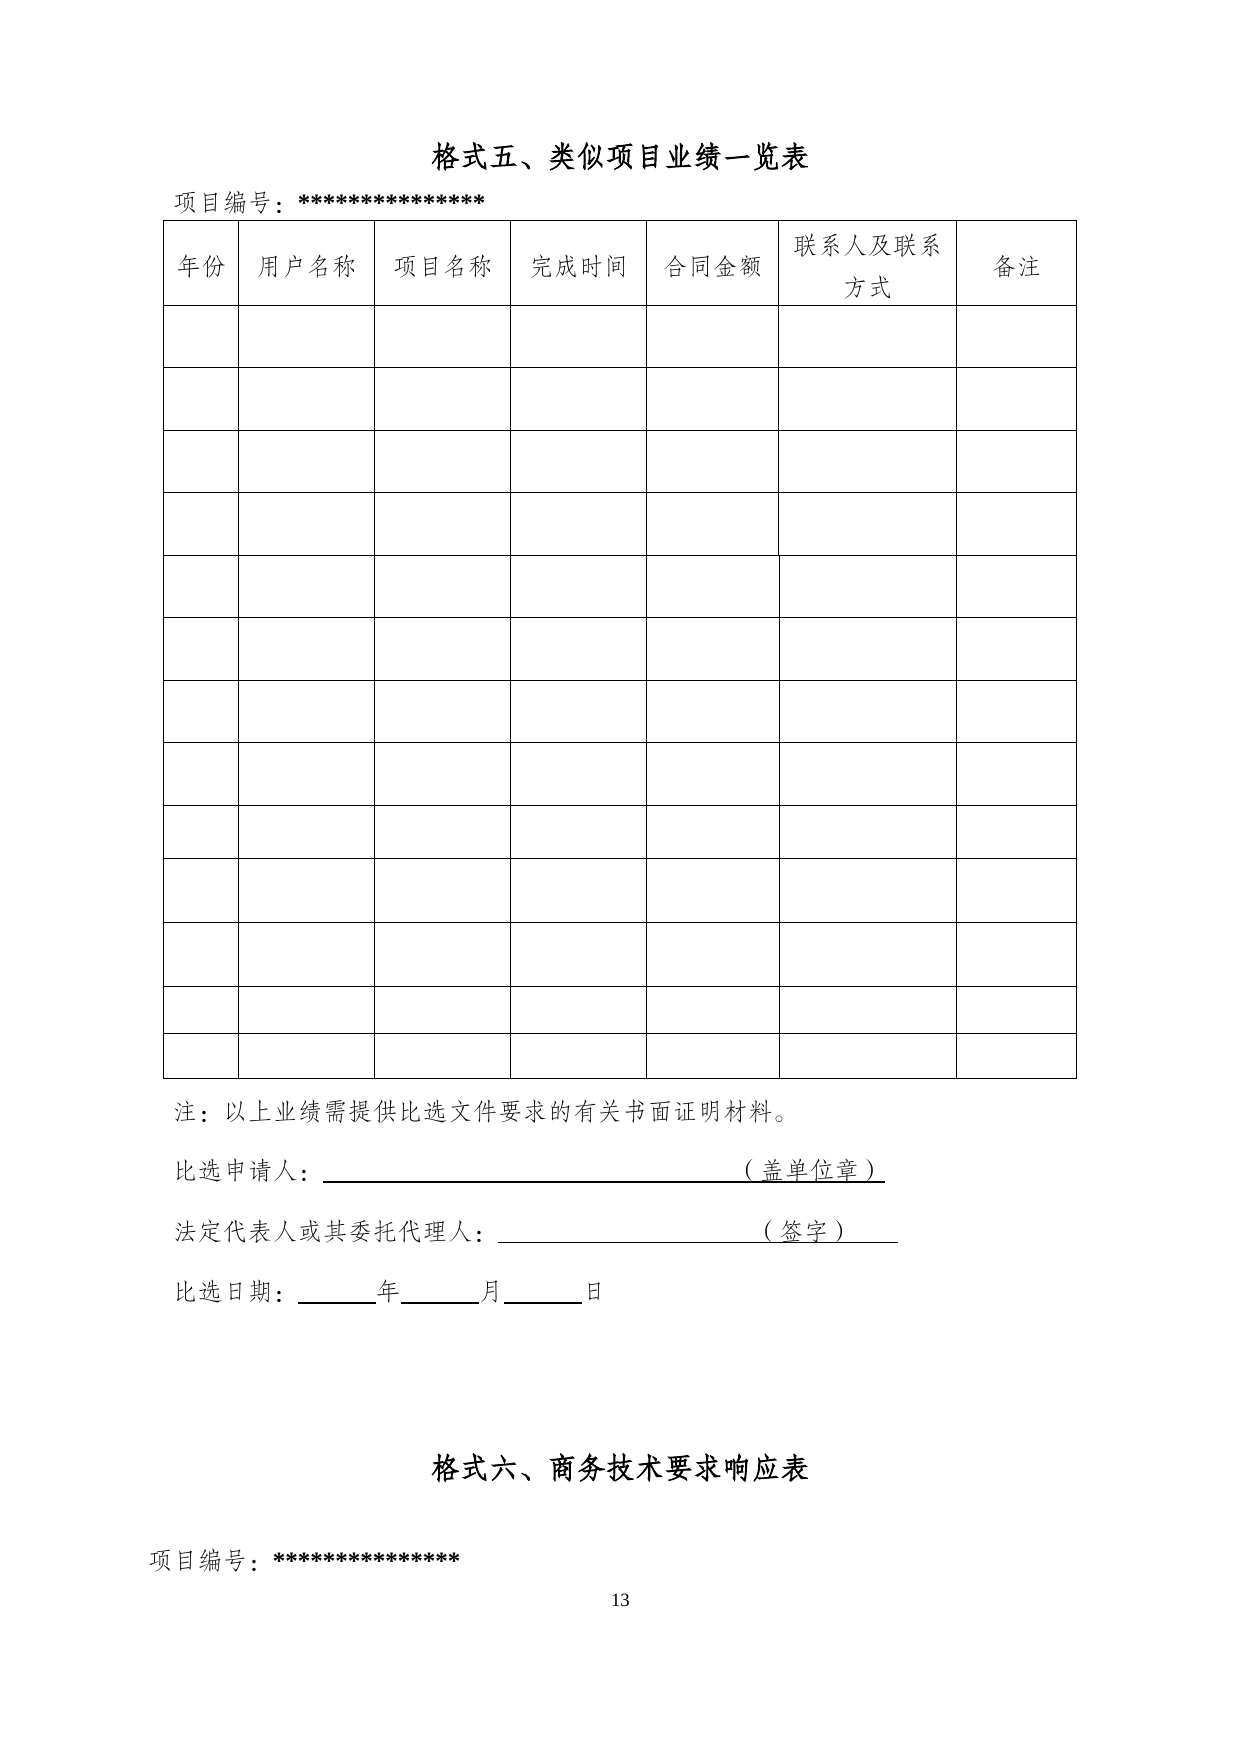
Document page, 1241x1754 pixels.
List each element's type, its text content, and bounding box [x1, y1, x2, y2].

table_cell [779, 493, 956, 554]
table_cell [164, 618, 238, 679]
table_cell [239, 556, 374, 617]
table_cell [375, 556, 510, 617]
table_cell [647, 743, 779, 804]
text 格式六、商务技术要求响应表 [148, 1452, 1092, 1485]
table_cell [375, 431, 510, 492]
table_cell [780, 681, 956, 742]
table_cell [375, 1034, 510, 1078]
table_header 备注 [957, 221, 1076, 304]
text 项目编号：*************** [148, 178, 1092, 220]
table_cell [239, 306, 374, 367]
table_cell [511, 1034, 646, 1078]
table_cell [779, 306, 956, 367]
table_cell [647, 306, 778, 367]
table_cell [375, 743, 510, 804]
table_cell [780, 923, 956, 986]
table_cell [780, 1034, 956, 1078]
table_cell [239, 743, 374, 804]
table_cell [957, 806, 1076, 858]
text 比选申请人： （盖单位章） [148, 1131, 1092, 1192]
table_cell [647, 368, 778, 429]
text 注：以上业绩需提供比选文件要求的有关书面证明材料。 [148, 1079, 1092, 1131]
table_header 年份 [164, 221, 238, 304]
table_cell [239, 1034, 374, 1078]
table_cell [164, 859, 238, 922]
table_cell [780, 618, 956, 679]
table_cell [375, 923, 510, 986]
table_cell [511, 681, 646, 742]
table_cell [957, 493, 1076, 554]
text 比选日期： 年 月 日 [148, 1252, 1092, 1312]
table_cell [375, 493, 510, 554]
table_cell [239, 368, 374, 429]
table_cell [647, 1034, 779, 1078]
table_cell [239, 806, 374, 858]
table_cell [511, 618, 646, 679]
table_cell [780, 743, 956, 804]
table_cell [647, 806, 779, 858]
table_cell [647, 859, 779, 922]
table_cell [511, 923, 646, 986]
table_cell [957, 859, 1076, 922]
table_cell [779, 368, 956, 429]
table_cell [511, 743, 646, 804]
table_cell [957, 987, 1076, 1033]
table_header 完成时间 [511, 221, 646, 304]
table_cell [780, 556, 956, 617]
table_cell [239, 431, 374, 492]
table_cell [511, 556, 646, 617]
table_cell [164, 431, 238, 492]
table_cell [164, 1034, 238, 1078]
table_cell [780, 806, 956, 858]
table_cell [957, 1034, 1076, 1078]
table_cell [164, 987, 238, 1033]
table_header 项目名称 [375, 221, 510, 304]
table_cell [375, 681, 510, 742]
table_cell [647, 987, 779, 1033]
table_cell [239, 923, 374, 986]
table_cell [239, 493, 374, 554]
table_header 用户名称 [239, 221, 374, 304]
table_cell [780, 859, 956, 922]
table_header 联系人及联系方式 [779, 221, 956, 304]
table_cell [375, 368, 510, 429]
text 格式五、类似项目业绩一览表 [148, 118, 1092, 178]
table_cell [375, 806, 510, 858]
table_cell [647, 431, 778, 492]
text 项目编号：*************** [148, 1536, 1092, 1578]
table_cell [375, 859, 510, 922]
table_cell [164, 806, 238, 858]
table_cell [511, 493, 646, 554]
table_cell [957, 556, 1076, 617]
table_cell [239, 859, 374, 922]
table_cell [164, 368, 238, 429]
table_cell [239, 987, 374, 1033]
table_cell [957, 618, 1076, 679]
table_cell [780, 987, 956, 1033]
table_cell [375, 306, 510, 367]
text 法定代表人或其委托代理人： （签字） [148, 1192, 1092, 1252]
table_cell [957, 431, 1076, 492]
table_cell [511, 987, 646, 1033]
table_cell [957, 306, 1076, 367]
table_cell [375, 987, 510, 1033]
table_cell [511, 806, 646, 858]
table_cell [779, 431, 956, 492]
table_cell [239, 681, 374, 742]
table_cell [164, 306, 238, 367]
table_cell [239, 618, 374, 679]
table_cell [164, 681, 238, 742]
table_cell [957, 368, 1076, 429]
table_cell [957, 681, 1076, 742]
table_cell [647, 493, 778, 554]
table_cell [957, 743, 1076, 804]
table_cell [375, 618, 510, 679]
table_cell [511, 306, 646, 367]
table_cell [647, 923, 779, 986]
table_cell [511, 431, 646, 492]
table_cell [164, 923, 238, 986]
table_cell [511, 368, 646, 429]
table_cell [511, 859, 646, 922]
table_cell [164, 743, 238, 804]
table_cell [647, 618, 779, 679]
table_cell [164, 556, 238, 617]
table_cell [647, 556, 779, 617]
table_header 合同金额 [647, 221, 778, 304]
table_cell [164, 493, 238, 554]
table_cell [957, 923, 1076, 986]
table_cell [647, 681, 779, 742]
